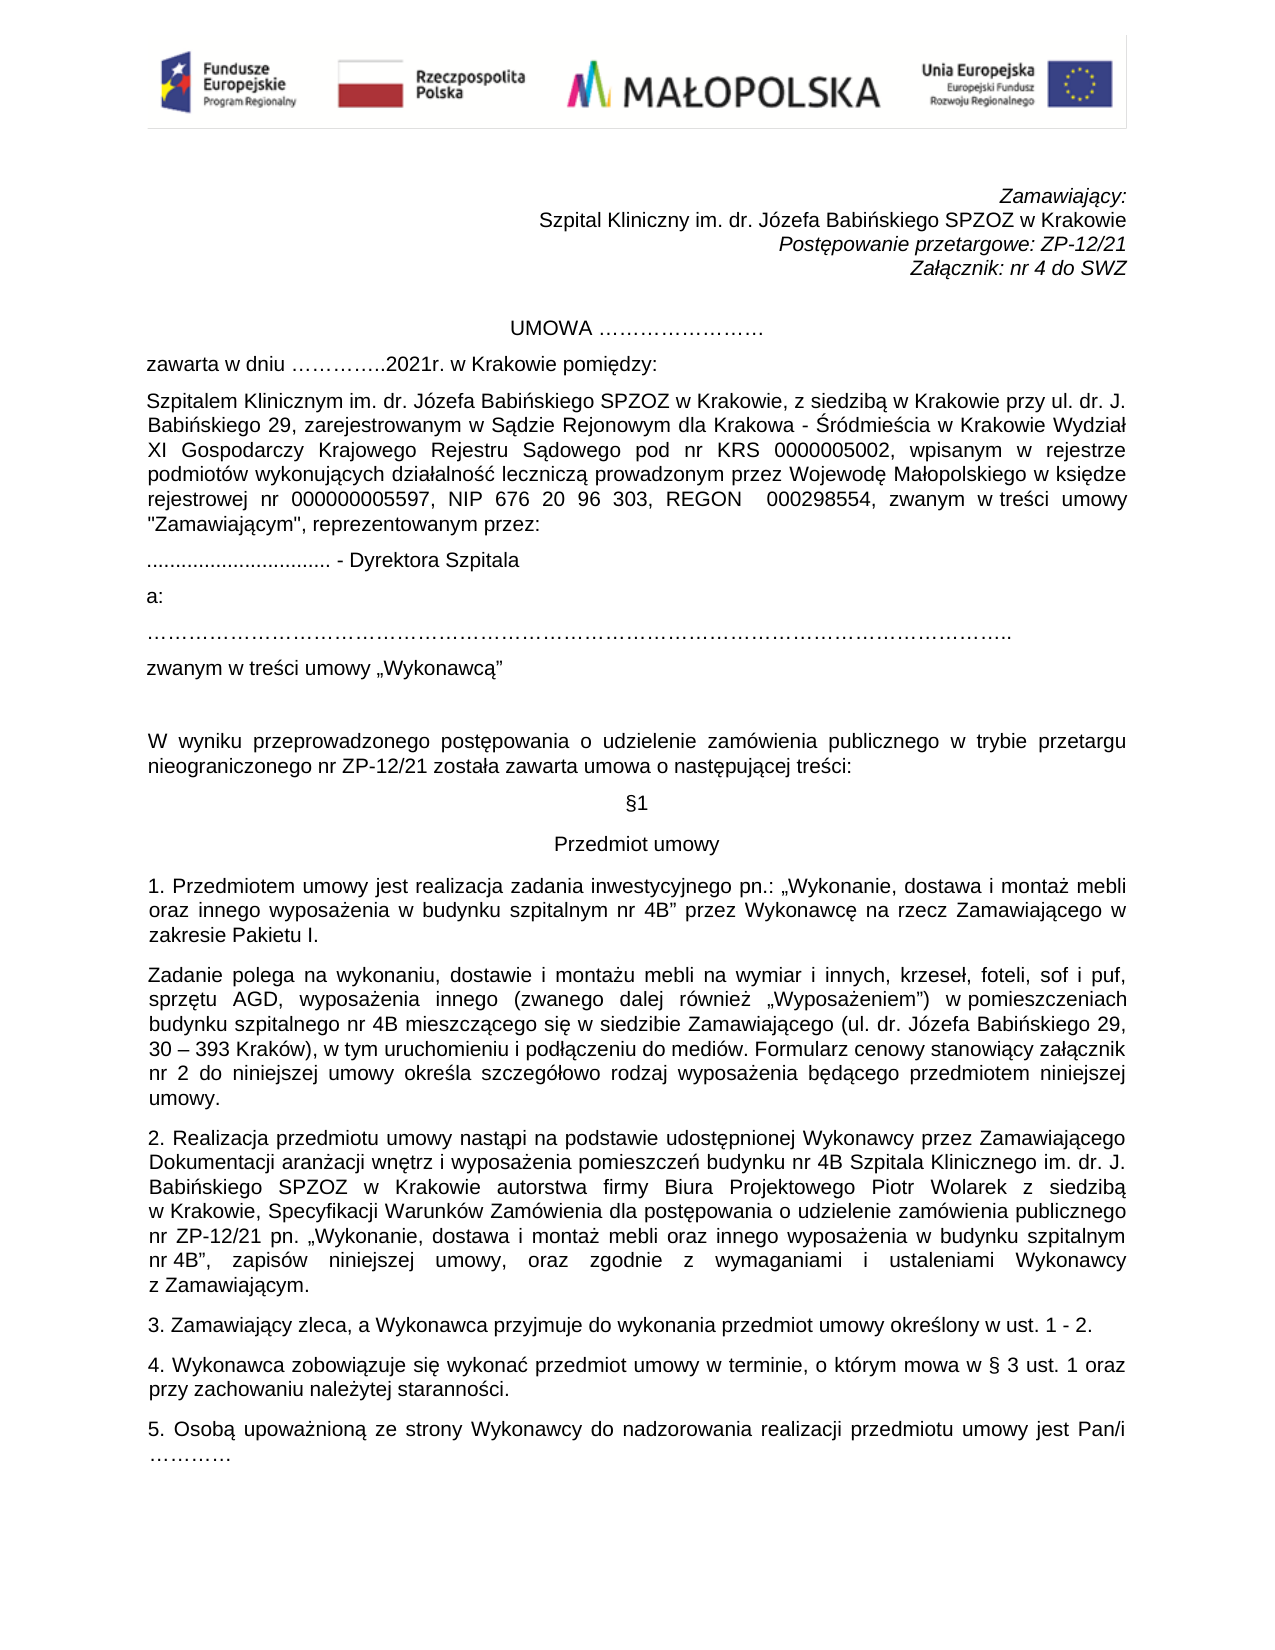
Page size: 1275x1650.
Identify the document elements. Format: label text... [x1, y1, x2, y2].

text Przedmiot umowy [146, 832, 1127, 856]
text §1 [146, 791, 1127, 815]
text ................................ - Dyrektora Szpitala [146, 547, 1127, 571]
text W wyniku przeprowadzonego postępowania o udzielenie zamówienia publicznego w trybie przetargu nieograniczonego nr ZP-12/21 została zawarta umowa o następującej treści: [148, 728, 1127, 778]
text …………………………………………………………………………………………………………….. [146, 620, 1127, 644]
picture [147, 35, 1128, 130]
text 5. Osobą upoważnioną ze strony Wykonawcy do nadzorowania realizacji przedmiotu umowy jest Pan/i ………… [148, 1417, 1127, 1465]
text zawarta w dniu …………..2021r. w Krakowie pomiędzy: [146, 352, 1127, 376]
text UMOWA …………………… [185, 316, 1090, 340]
text Postępowanie przetargowe: ZP-12/21 [148, 232, 1127, 256]
text 1. Przedmiotem umowy jest realizacja zadania inwestycyjnego pn.: „Wykonanie, dostawa i montaż mebli oraz innego wyposażenia w budynku szpitalnym nr 4B” przez Wykonawcę na rzecz Zamawiającego w zakresie Pakietu I. [148, 874, 1127, 947]
text Załącznik: nr 4 do SWZ [148, 256, 1127, 280]
text 4. Wykonawca zobowiązuje się wykonać przedmiot umowy w terminie, o którym mowa w § 3 ust. 1 oraz przy zachowaniu należytej staranności. [148, 1352, 1127, 1401]
text Szpital Kliniczny im. dr. Józefa Babińskiego SPZOZ w Krakowie [148, 208, 1127, 232]
text 2. Realizacja przedmiotu umowy nastąpi na podstawie udostępnionej Wykonawcy przez Zamawiającego Dokumentacji aranżacji wnętrz i wyposażenia pomieszczeń budynku nr 4B Szpitala Klinicznego im. dr. J. Babińskiego SPZOZ w Krakowie autorstwa firmy Biura Projektowego Piotr Wolarek z siedzibą w Krakowie, Specyfikacji Warunków Zamówienia dla postępowania o udzielenie zamówienia publicznego nr ZP-12/21 pn. „Wykonanie, dostawa i montaż mebli oraz innego wyposażenia w budynku szpitalnym nr 4B”, zapisów niniejszej umowy, oraz zgodnie z wymaganiami i ustaleniami Wykonawcy z Zamawiającym. [148, 1125, 1127, 1297]
text a: [146, 584, 1127, 608]
text 3. Zamawiający zleca, a Wykonawca przyjmuje do wykonania przedmiot umowy określony w ust. 1 - 2. [148, 1313, 1127, 1337]
text zwanym w treści umowy „Wykonawcą” [146, 656, 1127, 680]
text Zadanie polega na wykonaniu, dostawie i montażu mebli na wymiar i innych, krzeseł, foteli, sof i puf, sprzętu AGD, wyposażenia innego (zwanego dalej również „Wyposażeniem”) w pomieszczeniach budynku szpitalnego nr 4B mieszczącego się w siedzibie Zamawiającego (ul. dr. Józefa Babińskiego 29, 30 – 393 Kraków), w tym uruchomieniu i podłączeniu do mediów. Formularz cenowy stanowiący załącznik nr 2 do niniejszej umowy określa szczegółowo rodzaj wyposażenia będącego przedmiotem niniejszej umowy. [148, 963, 1127, 1109]
text Szpitalem Klinicznym im. dr. Józefa Babińskiego SPZOZ w Krakowie, z siedzibą w Krakowie przy ul. dr. J. Babińskiego 29, zarejestrowanym w Sądzie Rejonowym dla Krakowa - Śródmieścia w Krakowie Wydział XI Gospodarczy Krajowego Rejestru Sądowego pod nr KRS 0000005002, wpisanym w rejestrze podmiotów wykonujących działalność leczniczą prowadzonym przez Wojewodę Małopolskiego w księdze rejestrowej nr 000000005597, NIP 676 20 96 303, REGON 000298554, zwanym w treści umowy "Zamawiającym", reprezentowanym przez: [146, 388, 1127, 535]
text Zamawiający: [148, 184, 1127, 208]
